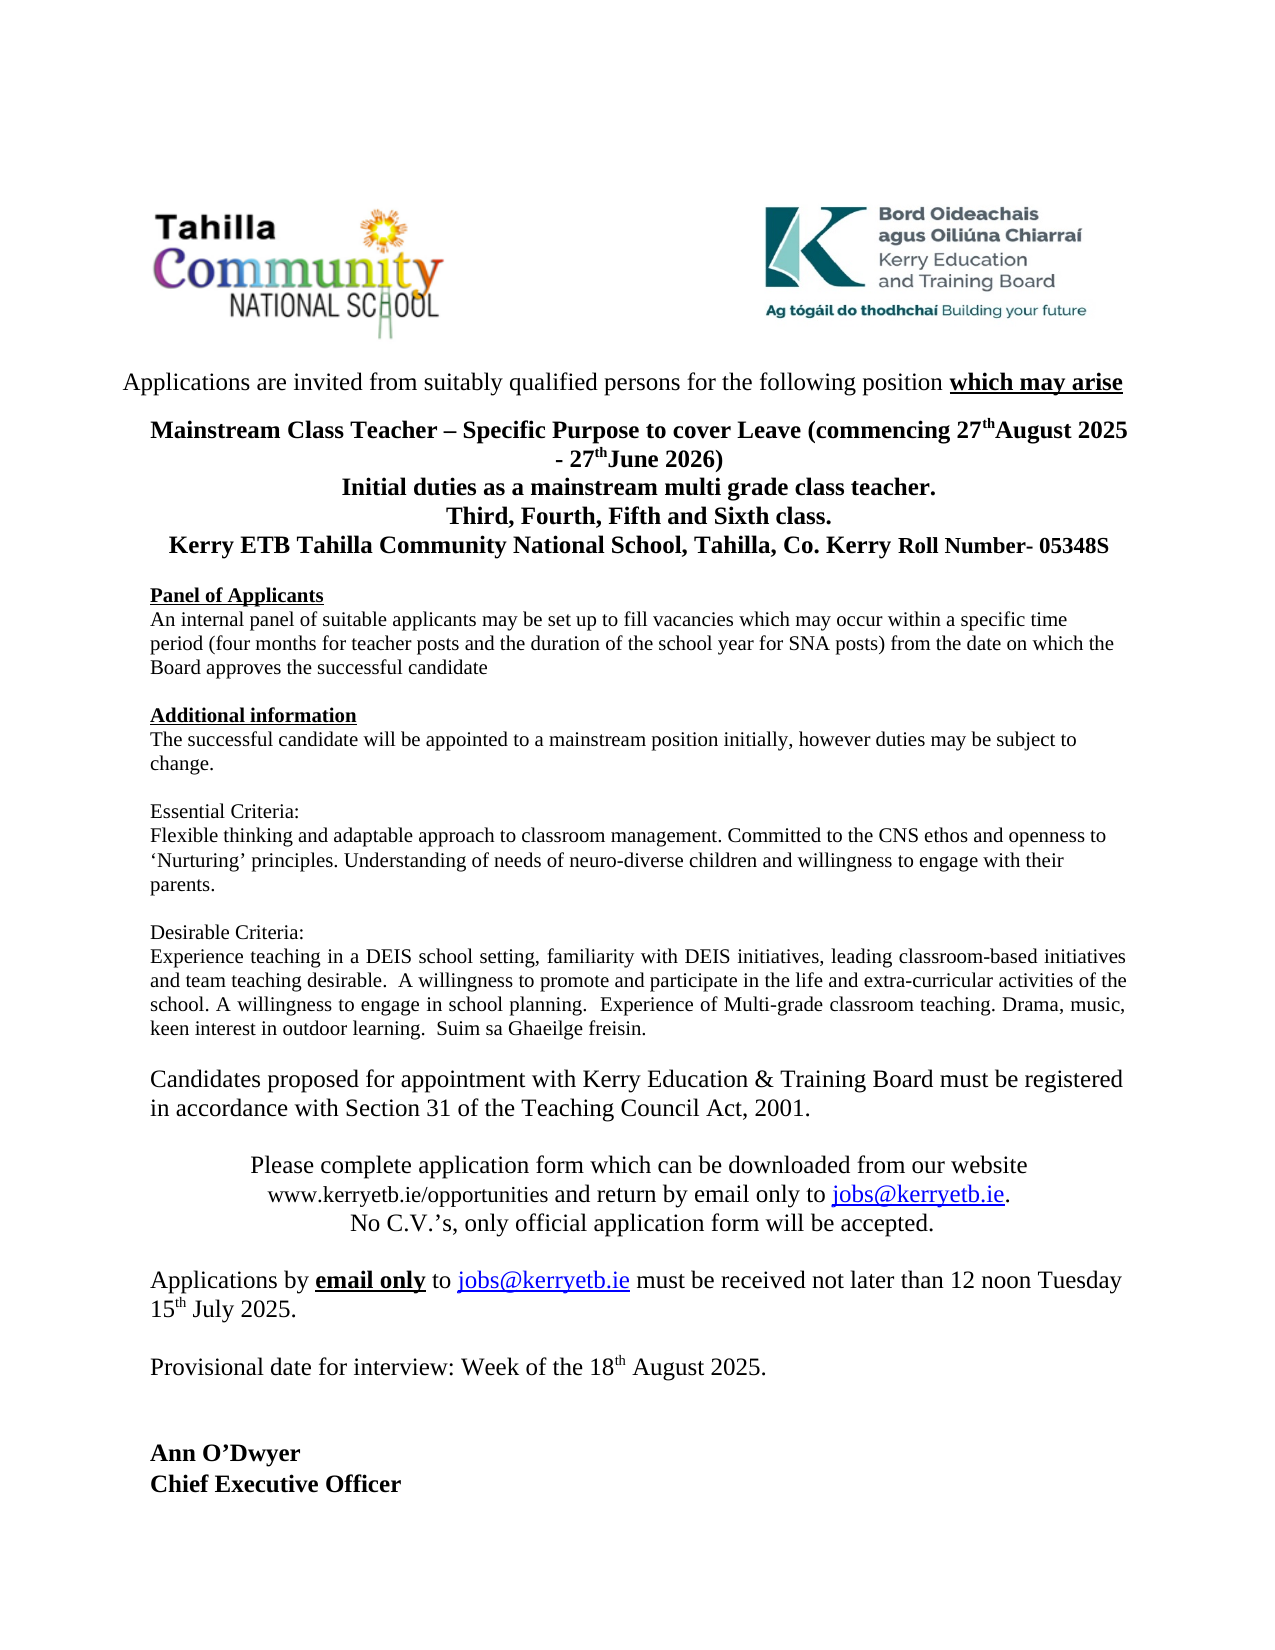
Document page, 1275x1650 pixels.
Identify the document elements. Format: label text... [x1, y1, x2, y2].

text Initial duties as a mainstream multi grade class teacher. [150, 472, 1128, 501]
text Experience teaching in a DEIS school setting, familiarity with DEIS initiatives, leading classroom-based initiatives and team teaching desirable. A willingness to promote and participate in the life and extra-curricular activities of the school. A willingness to engage in school planning. Experience of Multi-grade classroom teaching. Drama, music, keen interest in outdoor learning. Suim sa Ghaeilge freisin. [150, 944, 1128, 1040]
text Applications are invited from suitably qualified persons for the following position which may arise [120, 367, 1125, 396]
picture [730, 129, 1175, 344]
text Ann O’Dwyer Chief Executive Officer [150, 1438, 1125, 1498]
text Applications by email only to jobs@kerryetb.ie must be received not later than 12 noon Tuesday 15th July 2025. [150, 1265, 1128, 1323]
text Additional information [150, 703, 1125, 727]
text Flexible thinking and adaptable approach to classroom management. Committed to the CNS ethos and openness to ‘Nurturing’ principles. Understanding of needs of neuro-diverse children and willingness to engage with their parents. [150, 823, 1125, 896]
text Provisional date for interview: Week of the 18th August 2025. [150, 1352, 1128, 1380]
text The successful candidate will be appointed to a mainstream position initially, however duties may be subject to change. [150, 727, 1125, 775]
text Please complete application form which can be downloaded from our website www.kerryetb.ie/opportunities and return by email only to jobs@kerryetb.ie. [150, 1150, 1128, 1208]
text No C.V.’s, only official application form will be accepted. [150, 1208, 1128, 1237]
text Kerry ETB Tahilla Community National School, Tahilla, Co. Kerry Roll Number- 05348S [150, 530, 1128, 559]
text Essential Criteria: [150, 799, 1125, 823]
text Desirable Criteria: [150, 920, 1125, 944]
text An internal panel of suitable applicants may be set up to fill vacancies which may occur within a specific time period (four months for teacher posts and the duration of the school year for SNA posts) from the date on which the Board approves the successful candidate [150, 607, 1125, 679]
text Panel of Applicants [150, 583, 1125, 607]
text Third, Fourth, Fifth and Sixth class. [150, 501, 1128, 530]
text Candidates proposed for appointment with Kerry Education & Training Board must be registered in accordance with Section 31 of the Teaching Council Act, 2001. [150, 1064, 1128, 1122]
picture [150, 196, 457, 349]
text Mainstream Class Teacher – Specific Purpose to cover Leave (commencing 27thAugust 2025 - 27thJune 2026) [150, 415, 1128, 472]
